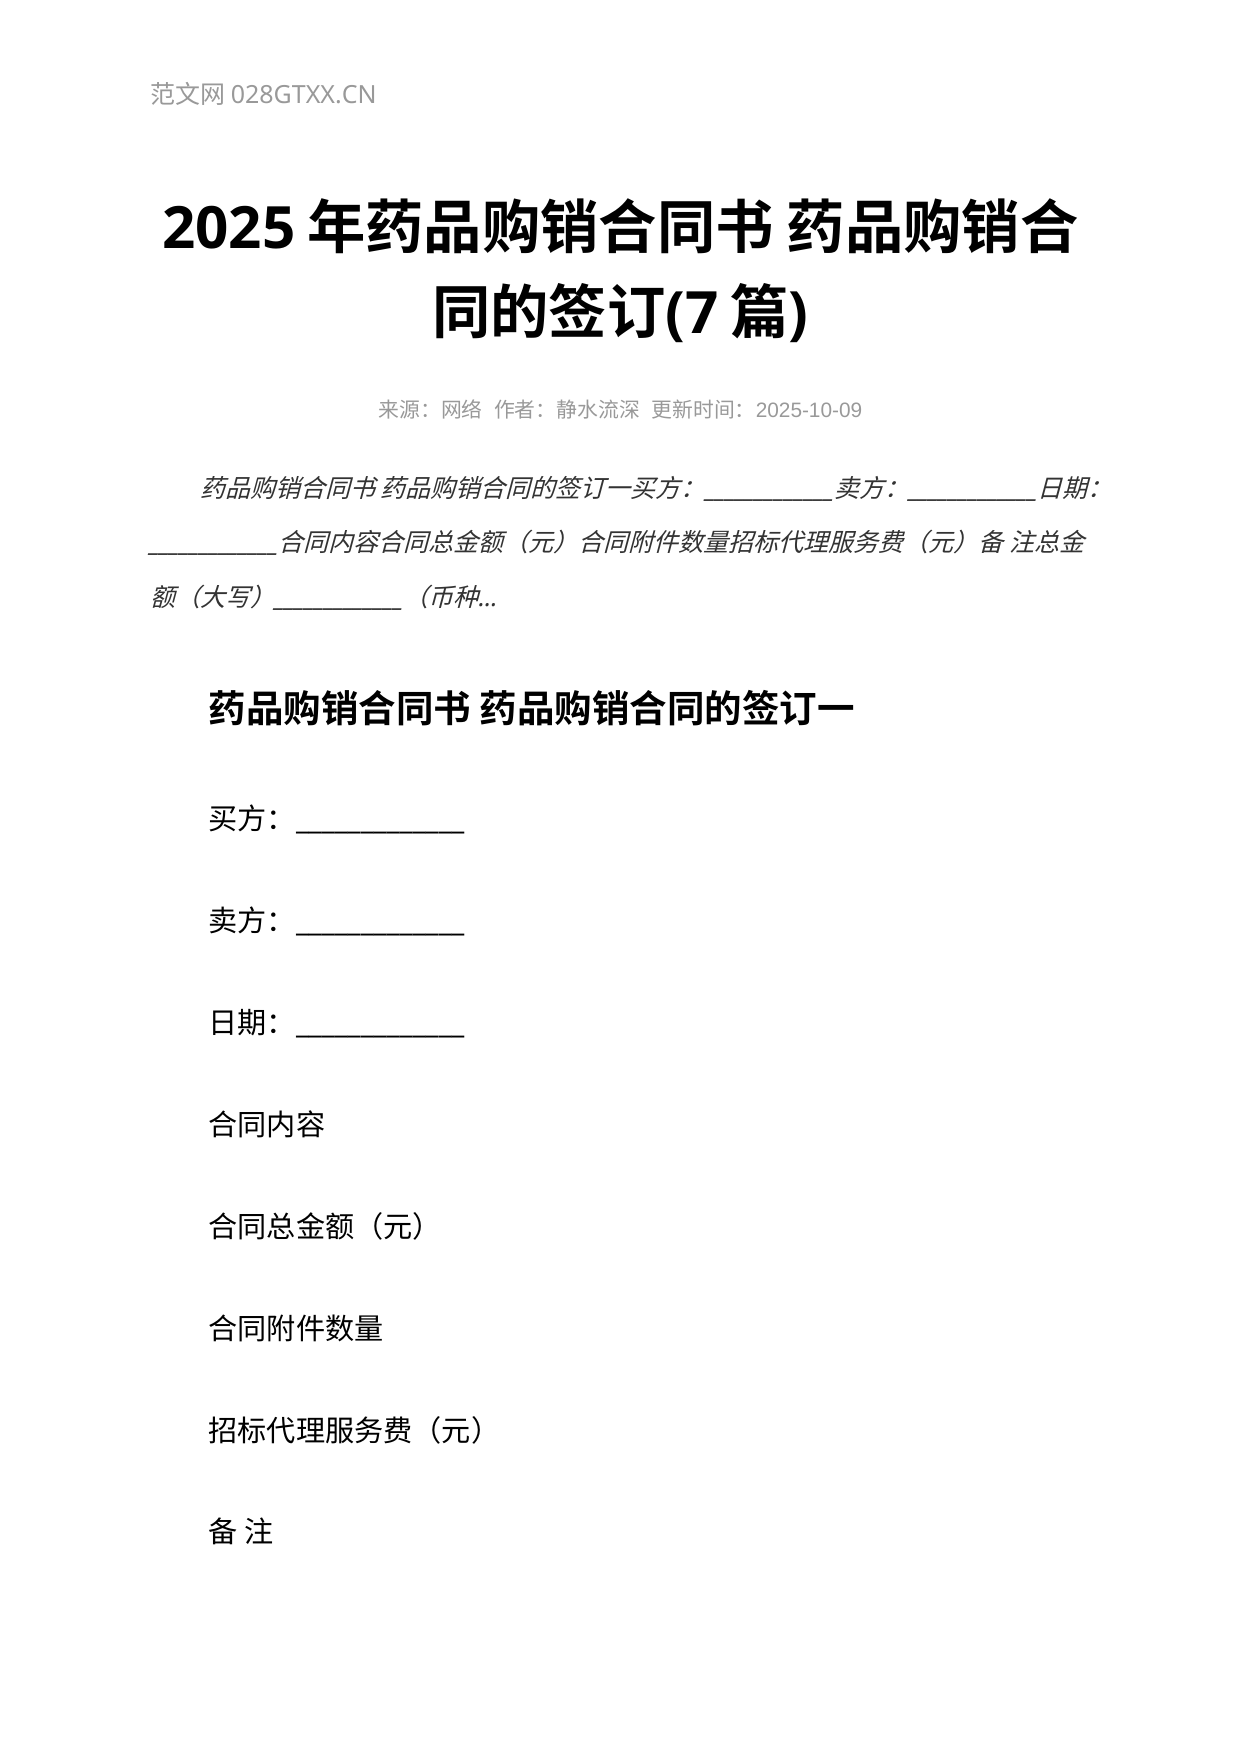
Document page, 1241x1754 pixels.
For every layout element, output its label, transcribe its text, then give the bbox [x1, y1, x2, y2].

text 合同总金额（元） [150, 1204, 1090, 1246]
text 备 注 [150, 1509, 1090, 1551]
text 药品购销合同书 药品购销合同的签订一买方：_____________卖方：_____________日期：_____________合同内容合同总金额（元）合同附件数量招标代理服务费（元）备 注总金额（大写）_____________（币种... [150, 468, 1090, 613]
text 药品购销合同书 药品购销合同的签订一 [150, 678, 1090, 733]
text 买方：_____________ [150, 796, 1090, 838]
subtitle 2025年药品购销合同书 药品购销合同的签订(7篇) [150, 181, 1090, 351]
text 合同内容 [150, 1102, 1090, 1144]
text 日期：_____________ [150, 1000, 1090, 1042]
text 卖方：_____________ [150, 898, 1090, 940]
text 招标代理服务费（元） [150, 1407, 1090, 1449]
text 来源：网络 作者：静水流深 更新时间：2025-10-09 [150, 398, 1090, 422]
text 合同附件数量 [150, 1305, 1090, 1348]
